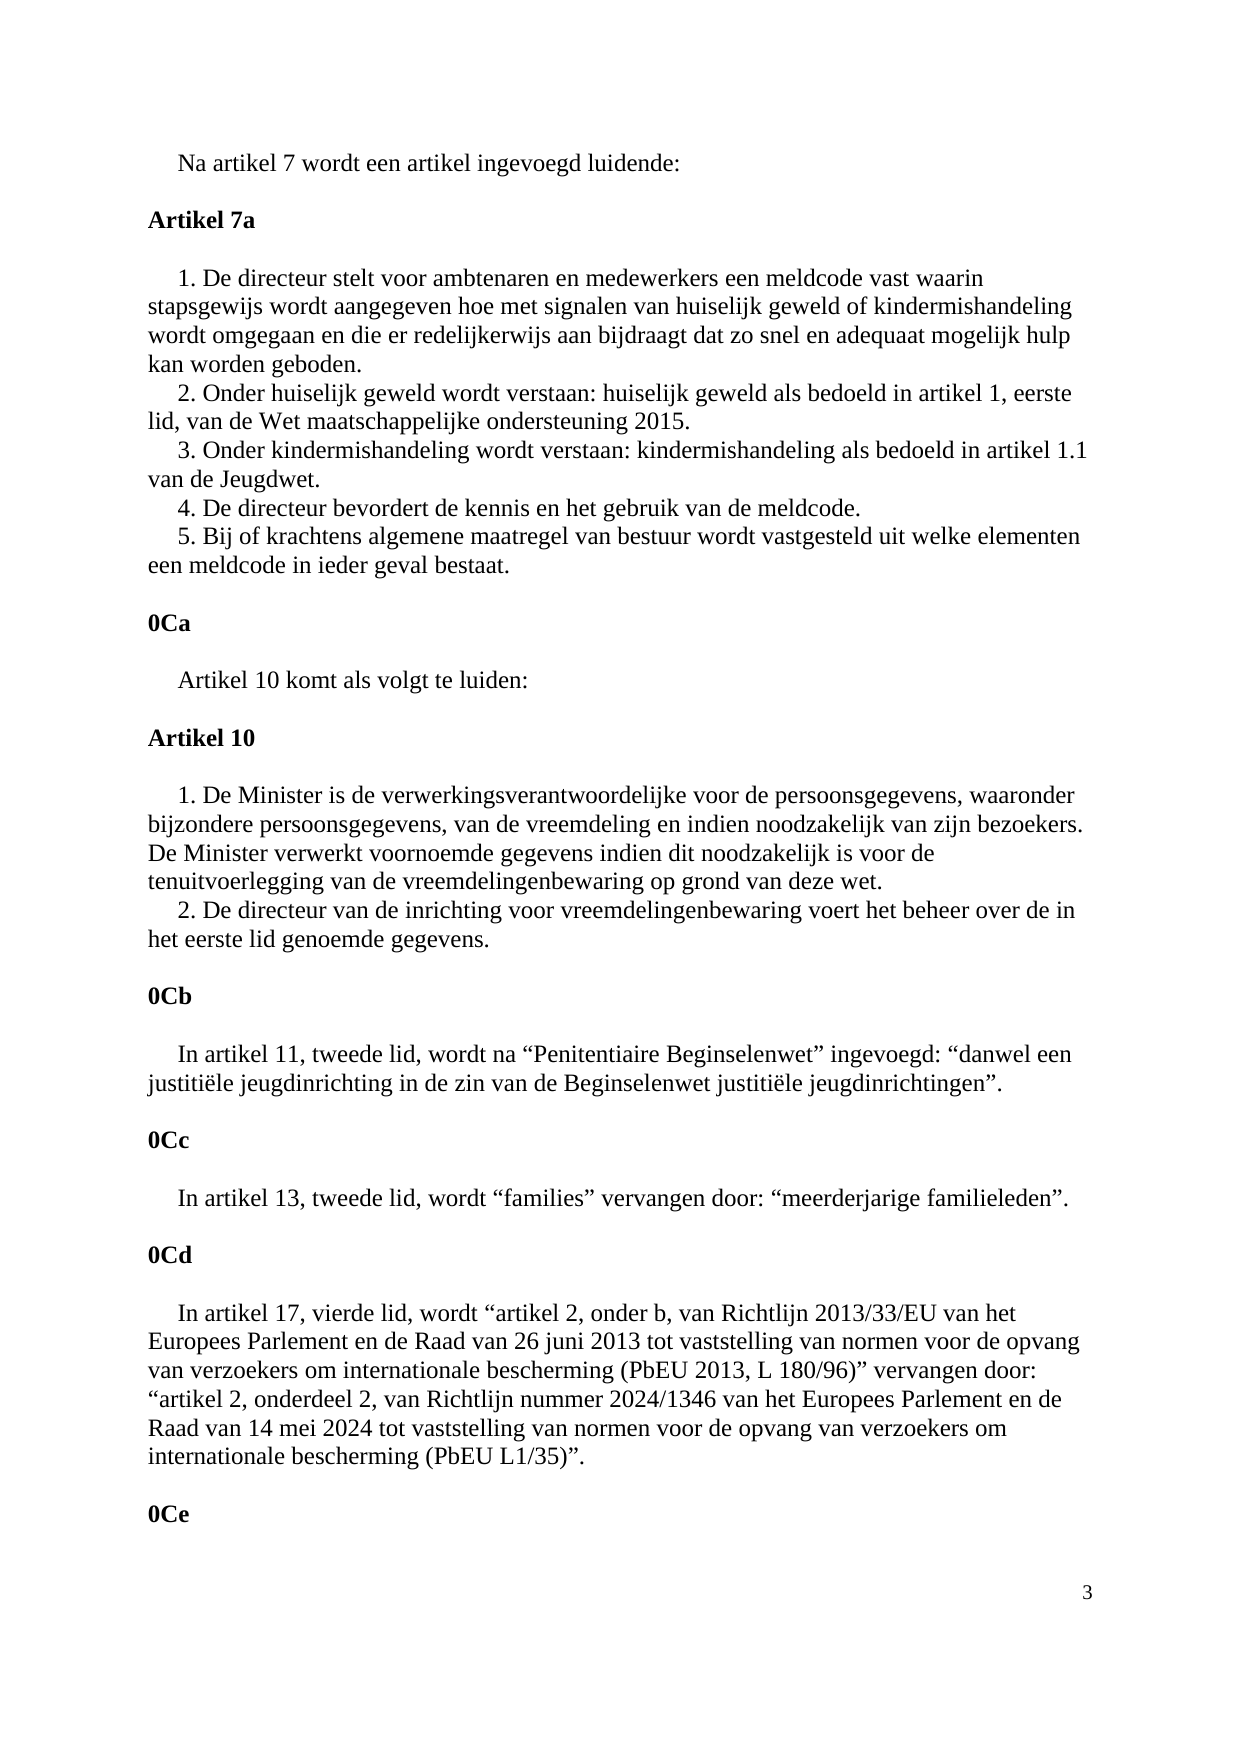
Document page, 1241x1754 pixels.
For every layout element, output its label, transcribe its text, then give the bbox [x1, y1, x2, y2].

text 0Ca [148, 608, 1092, 636]
text In artikel 11, tweede lid, wordt na “Penitentiaire Beginselenwet” ingevoegd: “danwel een justitiële jeugdinrichting in de zin van de Beginselenwet justitiële jeugdinrichtingen”. [148, 1039, 1092, 1096]
text 1. De directeur stelt voor ambtenaren en medewerkers een meldcode vast waarin stapsgewijs wordt aangegeven hoe met signalen van huiselijk geweld of kindermishandeling wordt omgegaan en die er redelijkerwijs aan bijdraagt dat zo snel en adequaat mogelijk hulp kan worden geboden. [148, 263, 1092, 378]
text 2. De directeur van de inrichting voor vreemdelingenbewaring voert het beheer over de in het eerste lid genoemde gegevens. [148, 895, 1092, 953]
text 4. De directeur bevordert de kennis en het gebruik van de meldcode. [148, 493, 1092, 521]
text 5. Bij of krachtens algemene maatregel van bestuur wordt vastgesteld uit welke elementen een meldcode in ieder geval bestaat. [148, 521, 1092, 579]
text 0Cd [148, 1240, 1092, 1269]
text In artikel 13, tweede lid, wordt “families” vervangen door: “meerderjarige familieleden”. [148, 1183, 1092, 1211]
text 0Ce [148, 1499, 1092, 1528]
text 0Cc [148, 1125, 1092, 1154]
text Artikel 10 [148, 723, 1092, 751]
text 2. Onder huiselijk geweld wordt verstaan: huiselijk geweld als bedoeld in artikel 1, eerste lid, van de Wet maatschappelijke ondersteuning 2015. [148, 378, 1092, 435]
text 3. Onder kindermishandeling wordt verstaan: kindermishandeling als bedoeld in artikel 1.1 van de Jeugdwet. [148, 435, 1092, 493]
text Na artikel 7 wordt een artikel ingevoegd luidende: [148, 148, 1092, 176]
text 0Cb [148, 981, 1092, 1010]
text Artikel 7a [148, 205, 1092, 234]
text 1. De Minister is de verwerkingsverantwoordelijke voor de persoonsgegevens, waaronder bijzondere persoonsgegevens, van de vreemdeling en indien noodzakelijk van zijn bezoekers. De Minister verwerkt voornoemde gegevens indien dit noodzakelijk is voor de tenuitvoerlegging van de vreemdelingenbewaring op grond van deze wet. [148, 780, 1092, 895]
text In artikel 17, vierde lid, wordt “artikel 2, onder b, van Richtlijn 2013/33/EU van het Europees Parlement en de Raad van 26 juni 2013 tot vaststelling van normen voor de opvang van verzoekers om internationale bescherming (PbEU 2013, L 180/96)” vervangen door: “artikel 2, onderdeel 2, van Richtlijn nummer 2024/1346 van het Europees Parlement en de Raad van 14 mei 2024 tot vaststelling van normen voor de opvang van verzoekers om internationale bescherming (PbEU L1/35)”. [148, 1298, 1092, 1470]
text Artikel 10 komt als volgt te luiden: [148, 665, 1092, 694]
